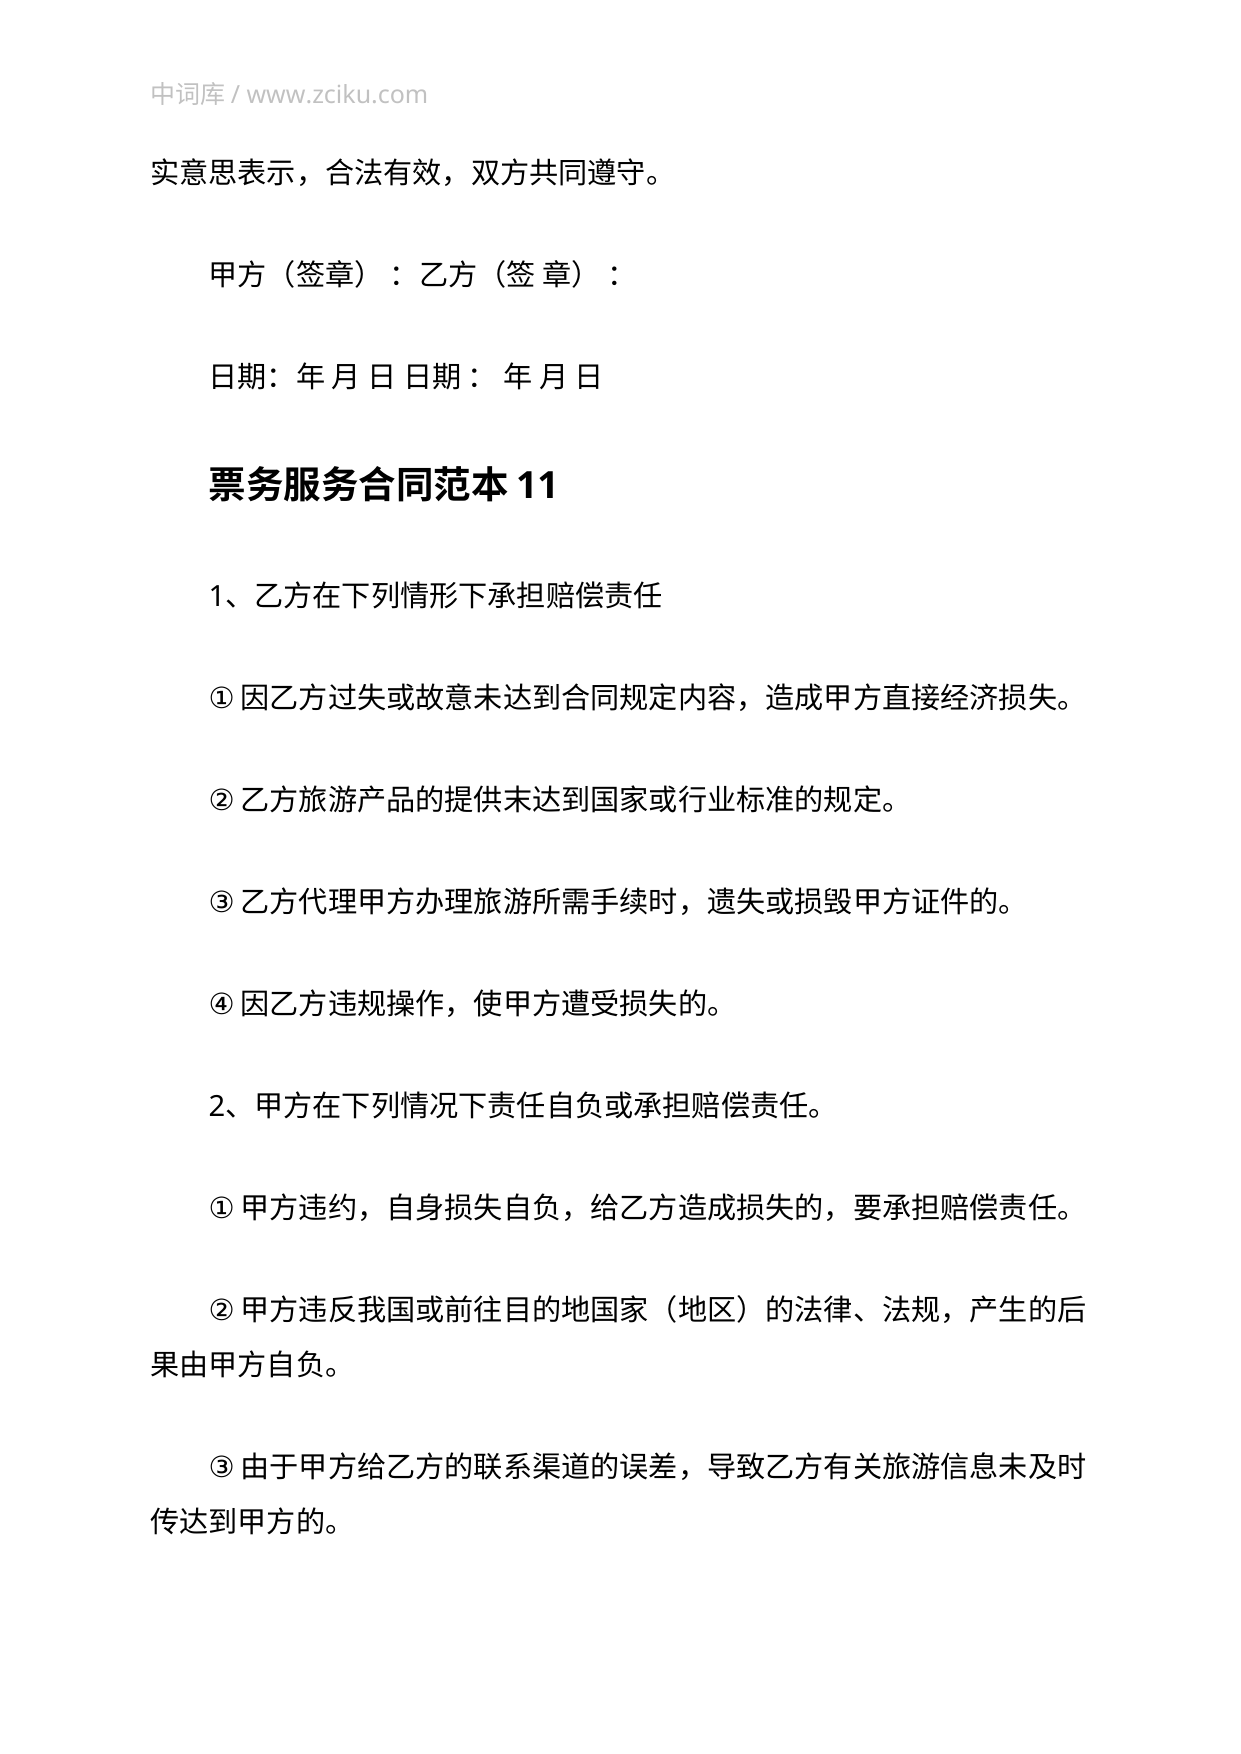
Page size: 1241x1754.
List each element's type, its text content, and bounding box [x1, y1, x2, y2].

text 1、乙方在下列情形下承担赔偿责任 [150, 573, 1090, 615]
text ②乙方旅游产品的提供末达到国家或行业标准的规定。 [150, 777, 1090, 819]
text 票务服务合同范本11 [150, 455, 1090, 510]
text ③由于甲方给乙方的联系渠道的误差，导致乙方有关旅游信息未及时传达到甲方的。 [150, 1443, 1090, 1541]
text ④因乙方违规操作，使甲方遭受损失的。 [150, 981, 1090, 1023]
text ①甲方违约，自身损失自负，给乙方造成损失的，要承担赔偿责任。 [150, 1185, 1090, 1227]
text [150, 150, 1090, 192]
text ③乙方代理甲方办理旅游所需手续时，遗失或损毁甲方证件的。 [150, 879, 1090, 921]
text ②甲方违反我国或前往目的地国家（地区）的法律、法规，产生的后果由甲方自负。 [150, 1287, 1090, 1384]
text 甲方（签章） ：乙方（签 章） ： [150, 252, 1090, 294]
text 日期：年 月 日 日期 ： 年 月 日 [150, 353, 1090, 396]
text 2、甲方在下列情况下责任自负或承担赔偿责任。 [150, 1083, 1090, 1125]
text ①因乙方过失或故意未达到合同规定内容，造成甲方直接经济损失。 [150, 675, 1090, 717]
